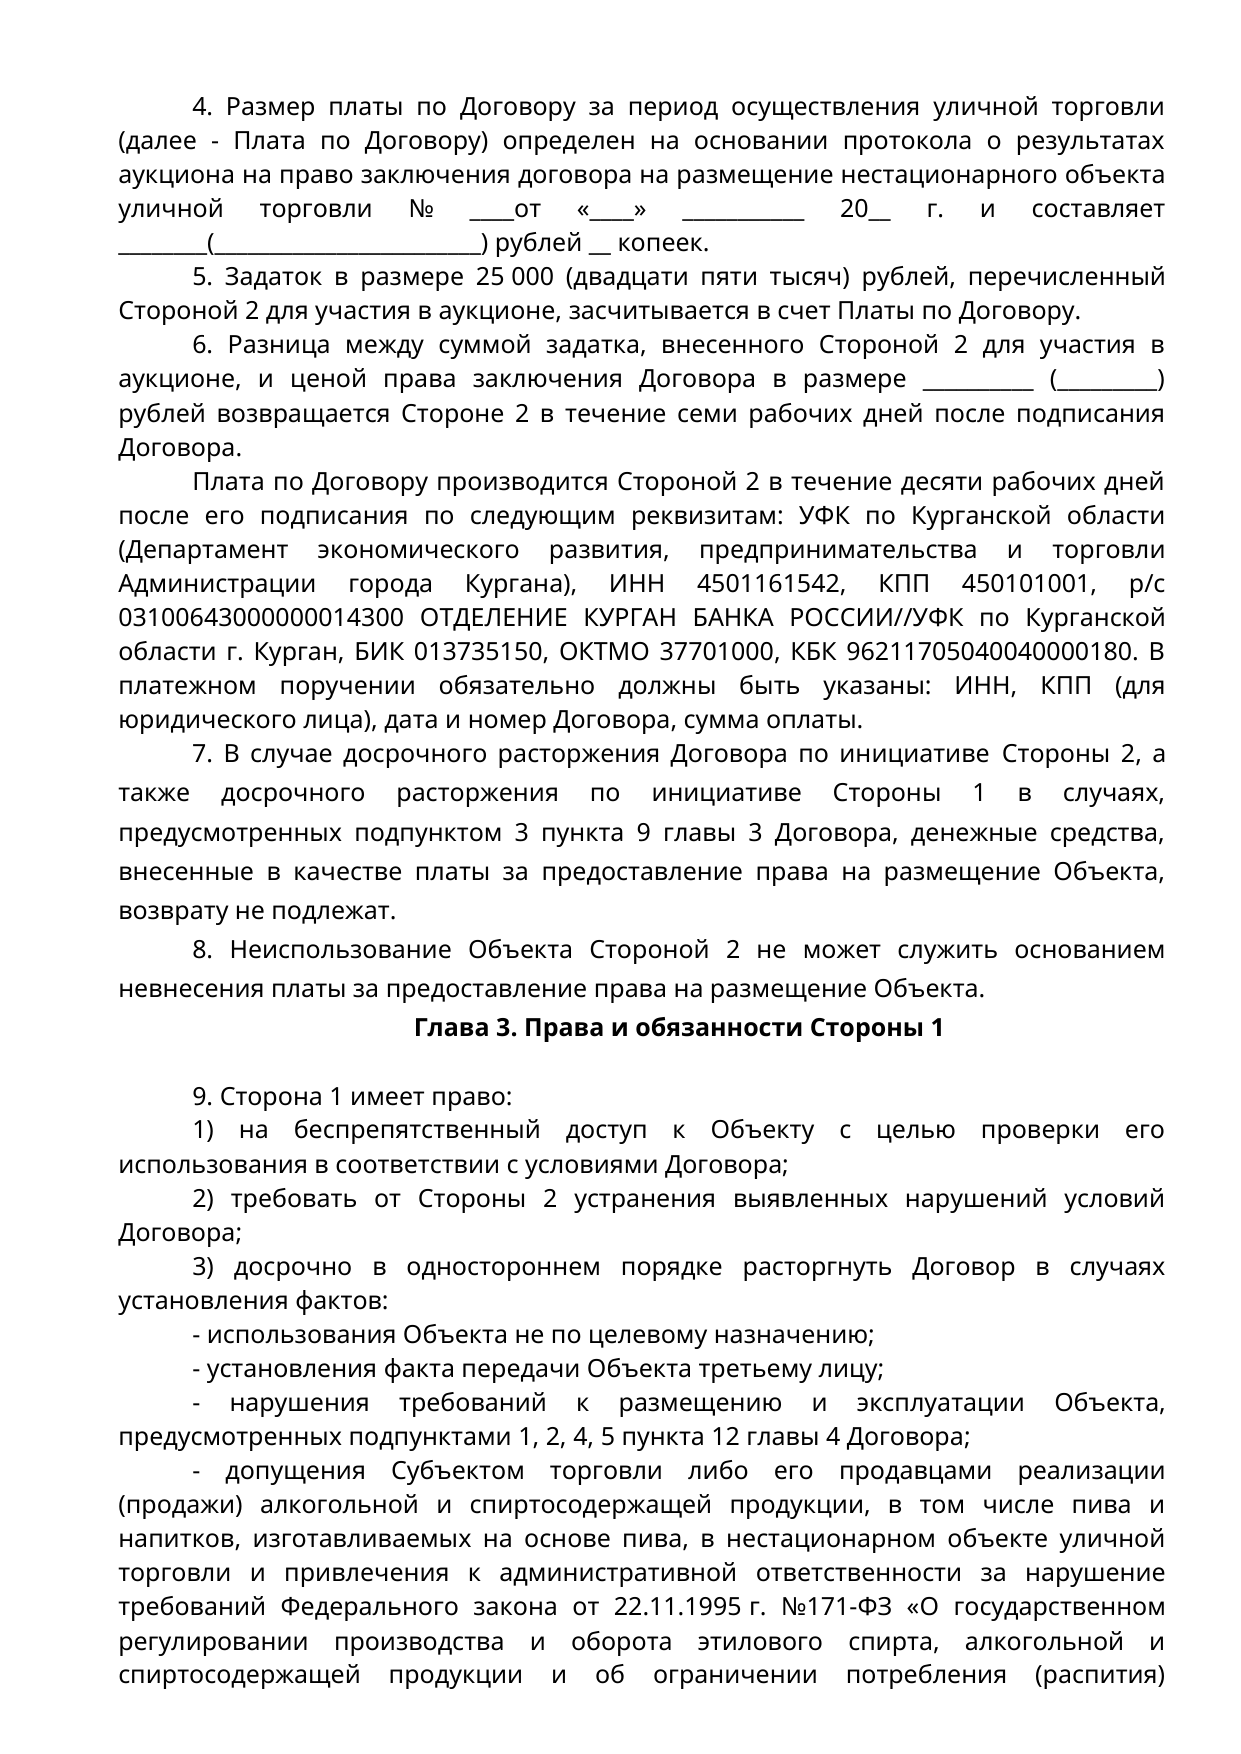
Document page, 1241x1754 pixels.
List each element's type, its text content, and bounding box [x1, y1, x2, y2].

text 7. В случае досрочного расторжения Договора по инициативе Стороны 2, а также досрочного расторжения по инициативе Стороны 1 в случаях, предусмотренных подпунктом 3 пункта 9 главы 3 Договора, денежные средства, внесенные в качестве платы за предоставление права на размещение Объекта, возврату не подлежат. [118, 736, 1166, 927]
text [118, 1453, 1166, 1691]
text 8. Неиспользование Объекта Стороной 2 не может служить основанием невнесения платы за предоставление права на размещение Объекта. [118, 932, 1166, 1005]
text - установления факта передачи Объекта третьему лицу; [118, 1351, 1166, 1385]
text 9. Сторона 1 имеет право: [118, 1078, 1166, 1112]
text 3) досрочно в одностороннем порядке расторгнуть Договор в случаях установления фактов: [118, 1248, 1166, 1317]
text 1) на беспрепятственный доступ к Объекту с целью проверки его использования в соответствии с условиями Договора; [118, 1112, 1166, 1180]
text - использования Объекта не по целевому назначению; [118, 1317, 1166, 1351]
text 6. Разница между суммой задатка, внесенного Стороной 2 для участия в аукционе, и ценой права заключения Договора в размере __________ (_________) рублей возвращается Стороне 2 в течение семи рабочих дней после подписания Договора. [118, 327, 1166, 463]
text 2) требовать от Стороны 2 устранения выявленных нарушений условий Договора; [118, 1180, 1166, 1248]
text Плата по Договору производится Стороной 2 в течение десяти рабочих дней после его подписания по следующим реквизитам: УФК по Курганской области (Департамент экономического развития, предпринимательства и торговли Администрации города Кургана), ИНН 4501161542, КПП 450101001, р/с 03100643000000014300 ОТДЕЛЕНИЕ КУРГАН БАНКА РОССИИ//УФК по Курганской области г. Курган, БИК 013735150, ОКТМО 37701000, КБК 96211705040040000180. В платежном поручении обязательно должны быть указаны: ИНН, КПП (для юридического лица), дата и номер Договора, сумма оплаты. [118, 463, 1166, 736]
text 4. Размер платы по Договору за период осуществления уличной торговли (далее - Плата по Договору) определен на основании протокола о результатах аукциона на право заключения договора на размещение нестационарного объекта уличной торговли № ____от «____» ___________ 20__ г. и составляет ________(________________________) рублей __ копеек. [118, 89, 1166, 259]
text 5. Задаток в размере 25 000 (двадцати пяти тысяч) рублей, перечисленный Стороной 2 для участия в аукционе, засчитывается в счет Платы по Договору. [118, 259, 1166, 327]
text Глава 3. Права и обязанности Стороны 1 [118, 1010, 1166, 1044]
text - нарушения требований к размещению и эксплуатации Объекта, предусмотренных подпунктами 1, 2, 4, 5 пункта 12 главы 4 Договора; [118, 1385, 1166, 1453]
